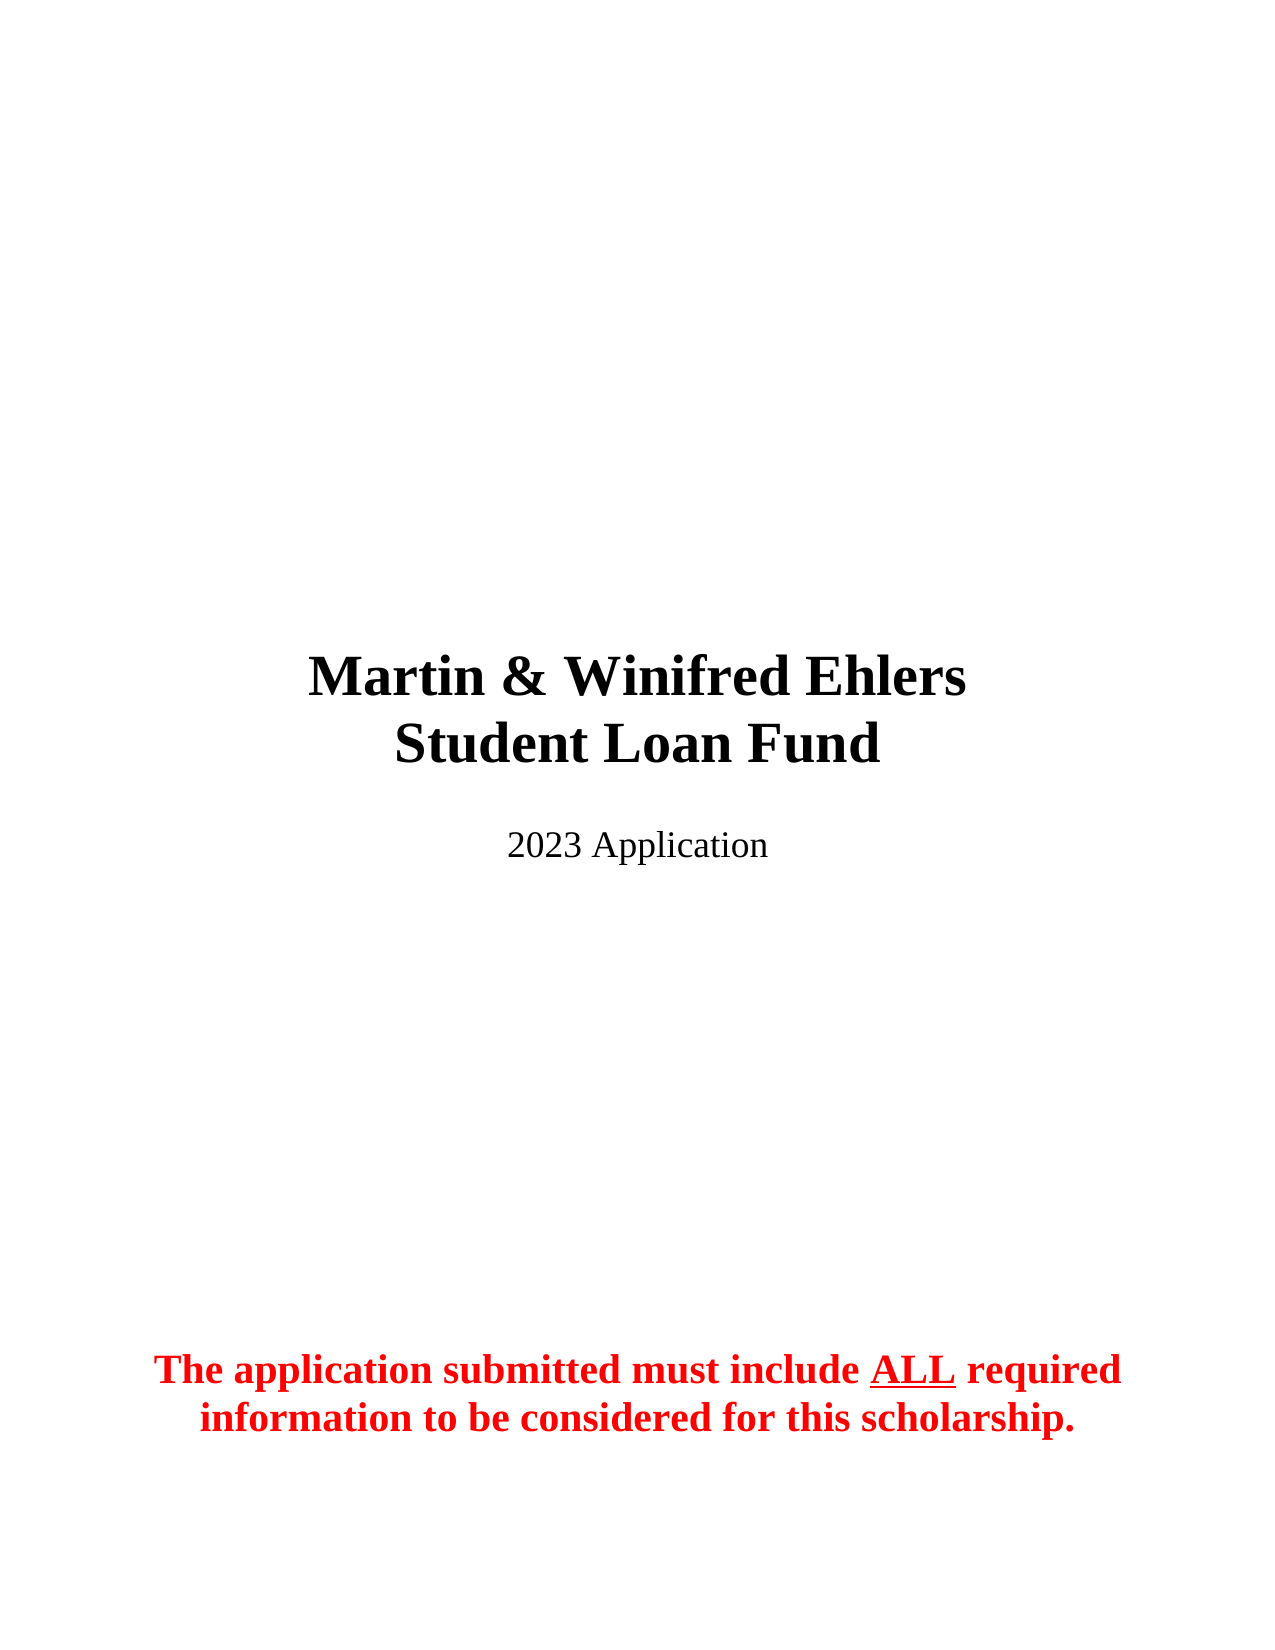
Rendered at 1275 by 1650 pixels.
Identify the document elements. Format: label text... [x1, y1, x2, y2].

text The application submitted must include ALL required information to be considered for this scholarship. [75, 1345, 1200, 1441]
text Student Loan Fund [75, 707, 1200, 774]
text Martin & Winifred Ehlers [75, 640, 1200, 707]
text 2023 Application [75, 822, 1200, 866]
